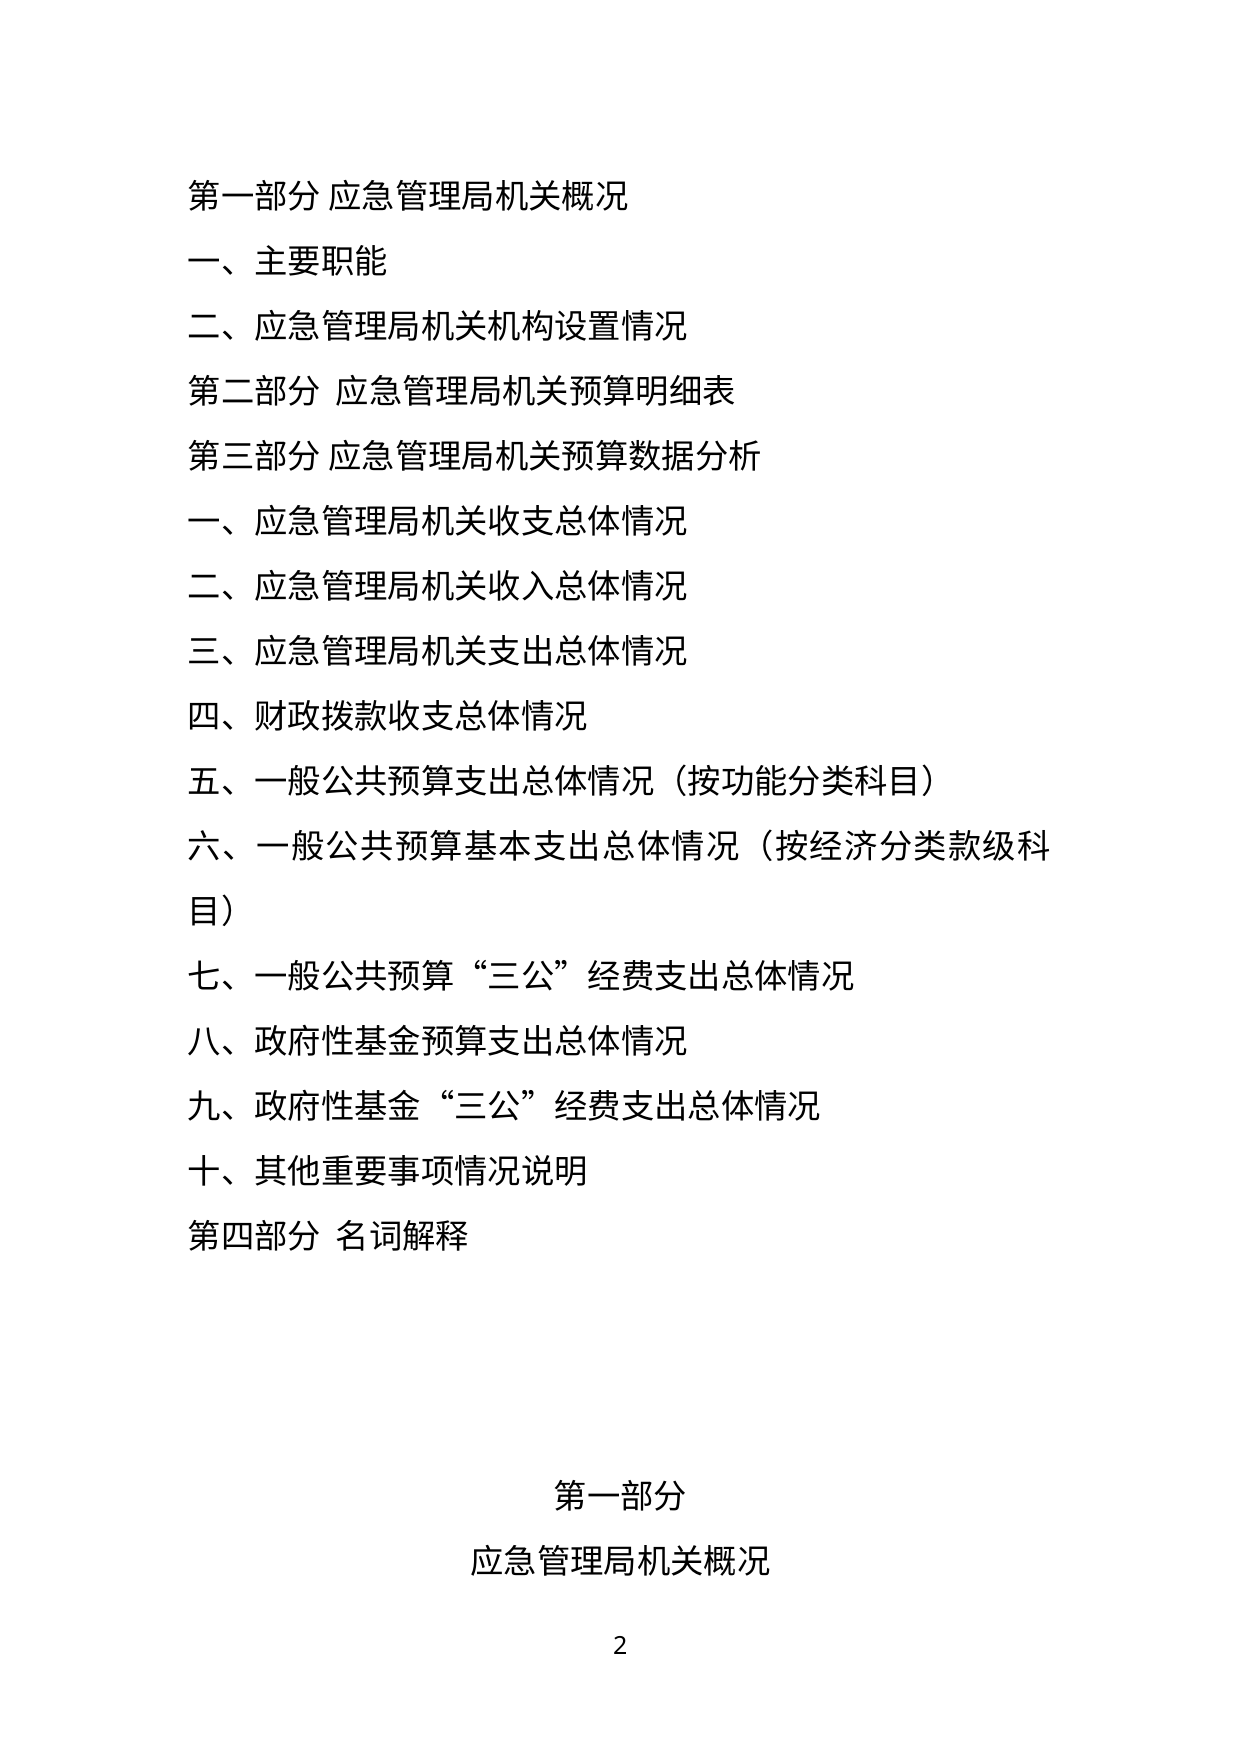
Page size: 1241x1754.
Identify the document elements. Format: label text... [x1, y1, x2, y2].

text 一、应急管理局机关收支总体情况 [187, 487, 1053, 552]
text 一、主要职能 [187, 227, 1053, 292]
text 三、应急管理局机关支出总体情况 [187, 617, 1053, 682]
text 十、其他重要事项情况说明 [187, 1137, 1053, 1202]
text 九、政府性基金“三公”经费支出总体情况 [187, 1072, 1053, 1137]
text 第一部分 [187, 1462, 1053, 1527]
text 八、政府性基金预算支出总体情况 [187, 1007, 1053, 1072]
text 五、一般公共预算支出总体情况（按功能分类科目） [187, 747, 1053, 812]
text 第四部分 名词解释 [187, 1202, 1053, 1267]
text 七、一般公共预算“三公”经费支出总体情况 [187, 942, 1053, 1007]
text 二、应急管理局机关机构设置情况 [187, 292, 1053, 357]
text 第三部分 应急管理局机关预算数据分析 [187, 422, 1053, 487]
text 二、应急管理局机关收入总体情况 [187, 552, 1053, 617]
text 四、财政拨款收支总体情况 [187, 682, 1053, 747]
text 第二部分 应急管理局机关预算明细表 [187, 357, 1053, 422]
text 六、一般公共预算基本支出总体情况（按经济分类款级科目） [187, 812, 1053, 942]
text 应急管理局机关概况 [187, 1527, 1053, 1592]
text 第一部分 应急管理局机关概况 [187, 162, 1053, 227]
